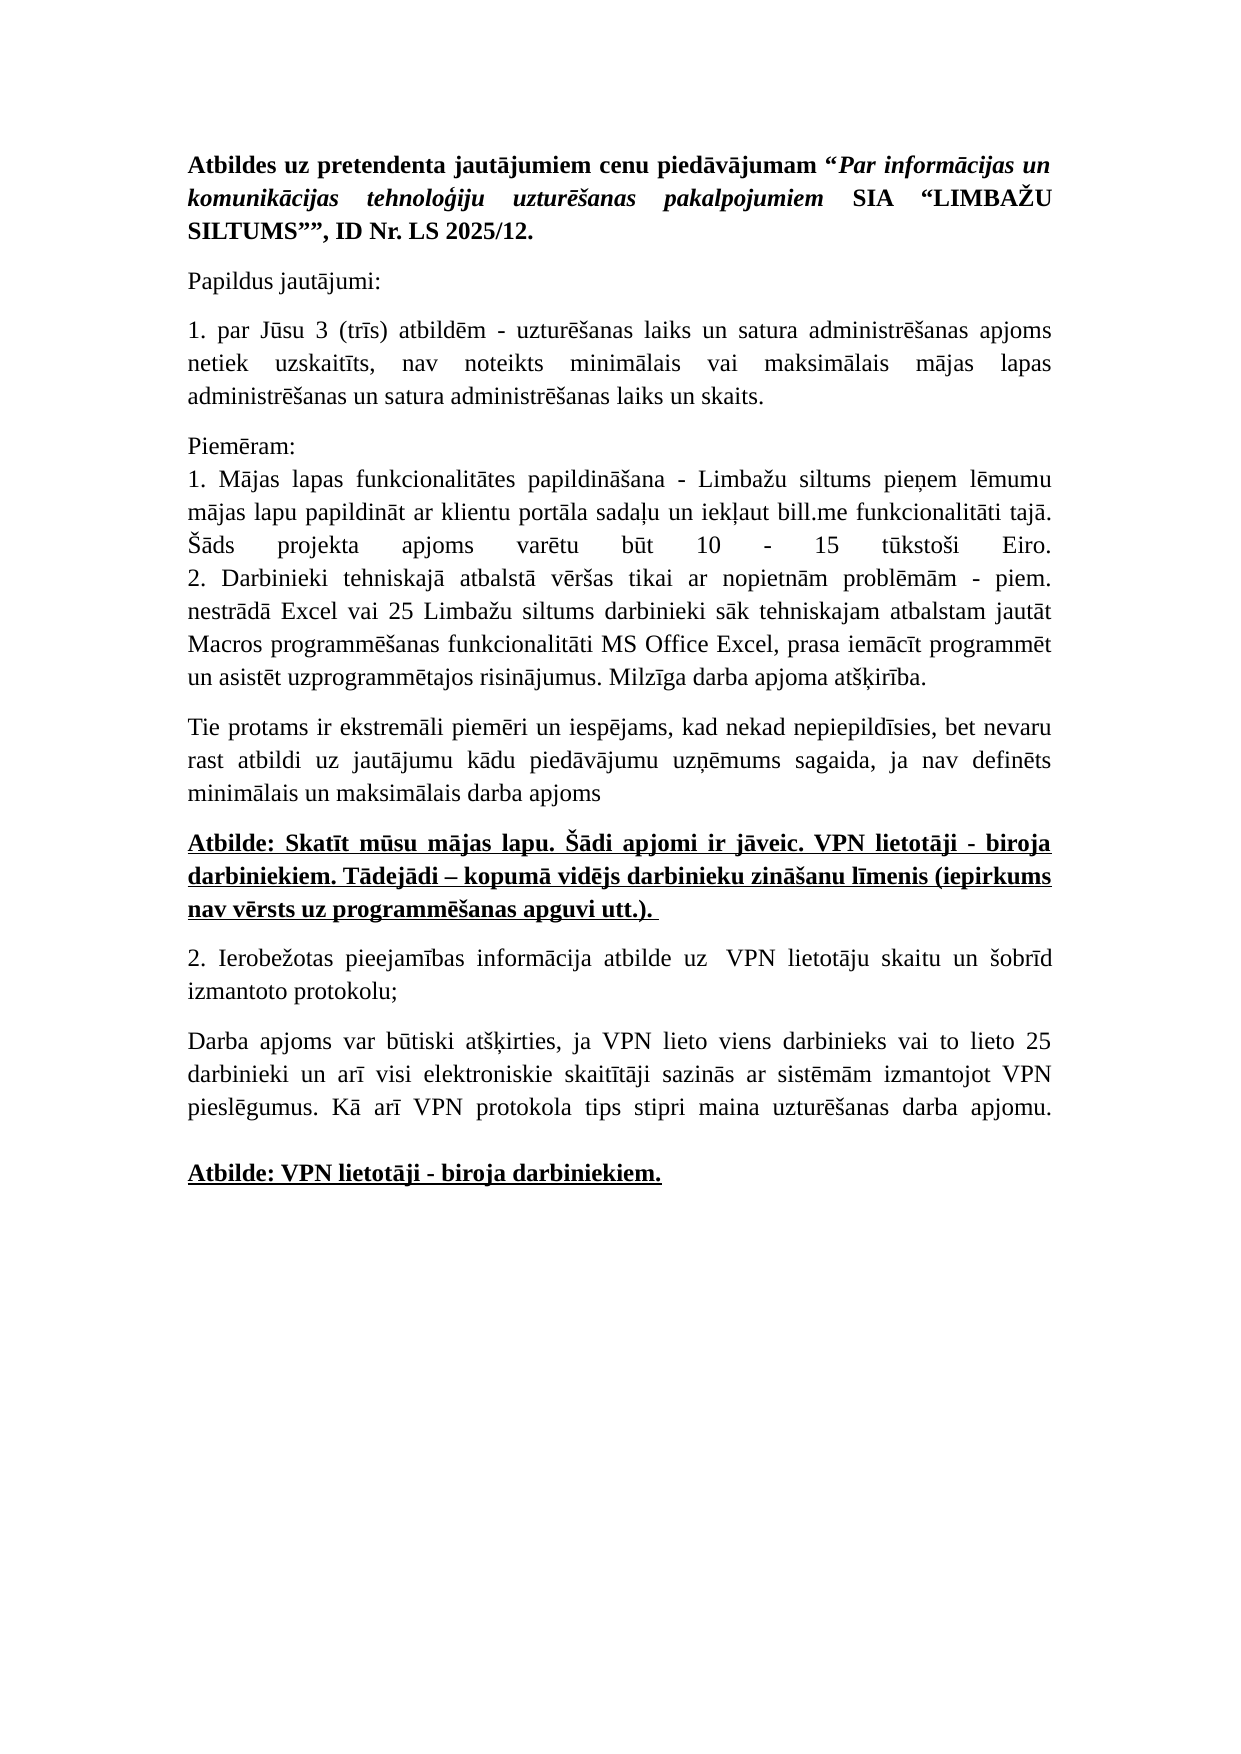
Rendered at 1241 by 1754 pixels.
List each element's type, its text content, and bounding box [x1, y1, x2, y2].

text 2. Ierobežotas pieejamības informācija atbilde uz VPN lietotāju skaitu un šobrīd izmantoto protokolu; [187, 943, 1053, 1005]
text Darba apjoms var būtiski atšķirties, ja VPN lieto viens darbinieks vai to lieto 25 darbinieki un arī visi elektroniskie skaitītāji sazinās ar sistēmām izmantojot VPN pieslēgumus. Kā arī VPN protokola tips stipri maina uzturēšanas darba apjomu. Atbilde: VPN lietotāji - biroja darbiniekiem. [187, 1026, 1053, 1187]
text Tie protams ir ekstremāli piemēri un iespējams, kad nekad nepiepildīsies, bet nevaru rast atbildi uz jautājumu kādu piedāvājumu uzņēmums sagaida, ja nav definēts minimālais un maksimālais darba apjoms [187, 712, 1053, 807]
text Papildus jautājumi: [187, 266, 1053, 294]
text 1. par Jūsu 3 (trīs) atbildēm - uzturēšanas laiks un satura administrēšanas apjoms netiek uzskaitīts, nav noteikts minimālais vai maksimālais mājas lapas administrēšanas un satura administrēšanas laiks un skaits. [187, 315, 1053, 410]
text Piemēram: 1. Mājas lapas funkcionalitātes papildināšana - Limbažu siltums pieņem lēmumu mājas lapu papildināt ar klientu portāla sadaļu un iekļaut bill.me funkcionalitāti tajā. Šāds projekta apjoms varētu būt 10 - 15 tūkstoši Eiro. 2. Darbinieki tehniskajā atbalstā vēršas tikai ar nopietnām problēmām - piem. nestrādā Excel vai 25 Limbažu siltums darbinieki sāk tehniskajam atbalstam jautāt Macros programmēšanas funkcionalitāti MS Office Excel, prasa iemācīt programmēt un asistēt uzprogrammētajos risinājumus. Milzīga darba apjoma atšķirība. [187, 431, 1053, 691]
text Atbilde: Skatīt mūsu mājas lapu. Šādi apjomi ir jāveic. VPN lietotāji - biroja darbiniekiem. Tādejādi – kopumā vidējs darbinieku zināšanu līmenis (iepirkums nav vērsts uz programmēšanas apguvi utt.). [187, 828, 1053, 922]
text Atbildes uz pretendenta jautājumiem cenu piedāvājumam “Par informācijas un komunikācijas tehnoloģiju uzturēšanas pakalpojumiem SIA “LIMBAŽU SILTUMS””, ID Nr. LS 2025/12. [187, 150, 1053, 245]
